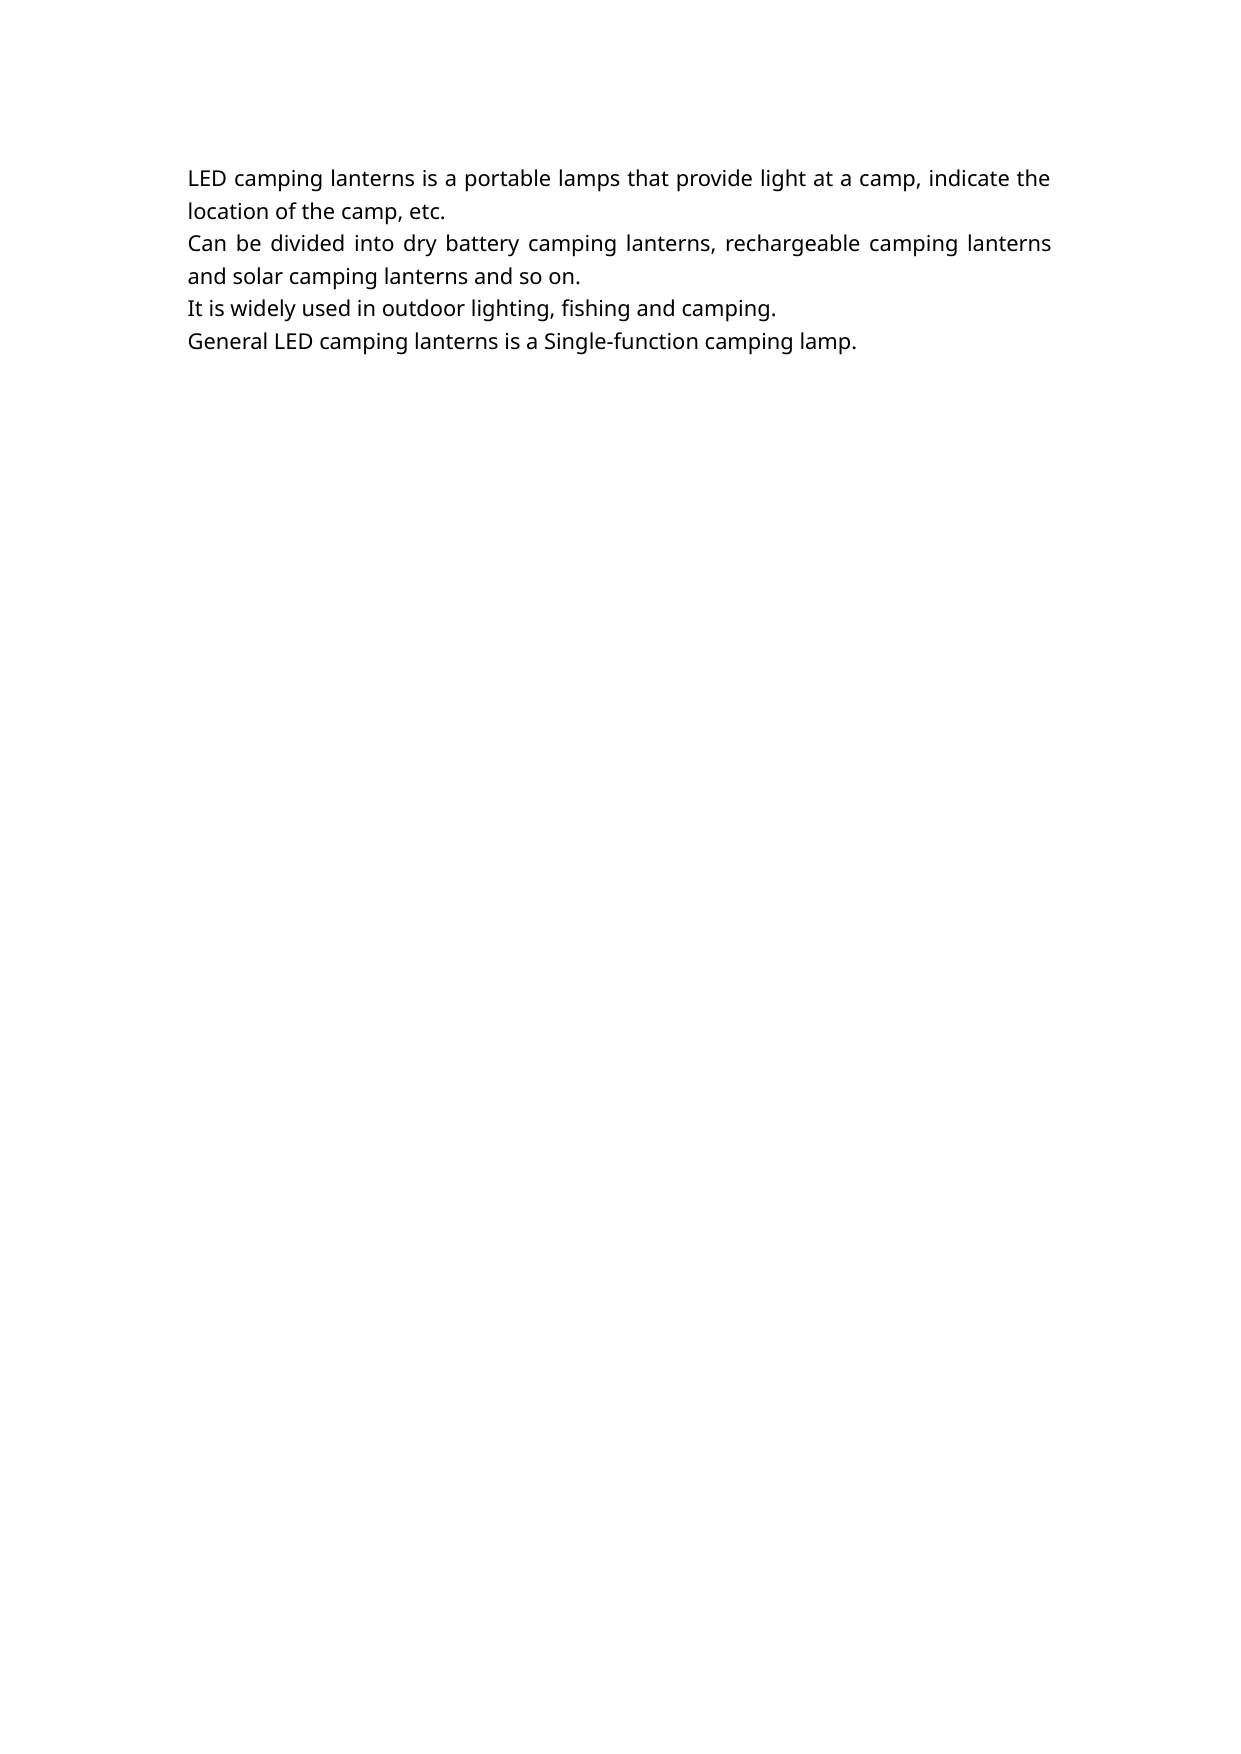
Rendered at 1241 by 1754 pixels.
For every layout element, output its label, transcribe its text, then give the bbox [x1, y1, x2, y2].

text General LED camping lanterns is a Single-function camping lamp. [187, 324, 1053, 357]
text LED camping lanterns is a portable lamps that provide light at a camp, indicate the location of the camp, etc. [187, 162, 1053, 227]
text It is widely used in outdoor lighting, fishing and camping. [187, 292, 1053, 324]
text Can be divided into dry battery camping lanterns, rechargeable camping lanterns and solar camping lanterns and so on. [187, 227, 1053, 292]
